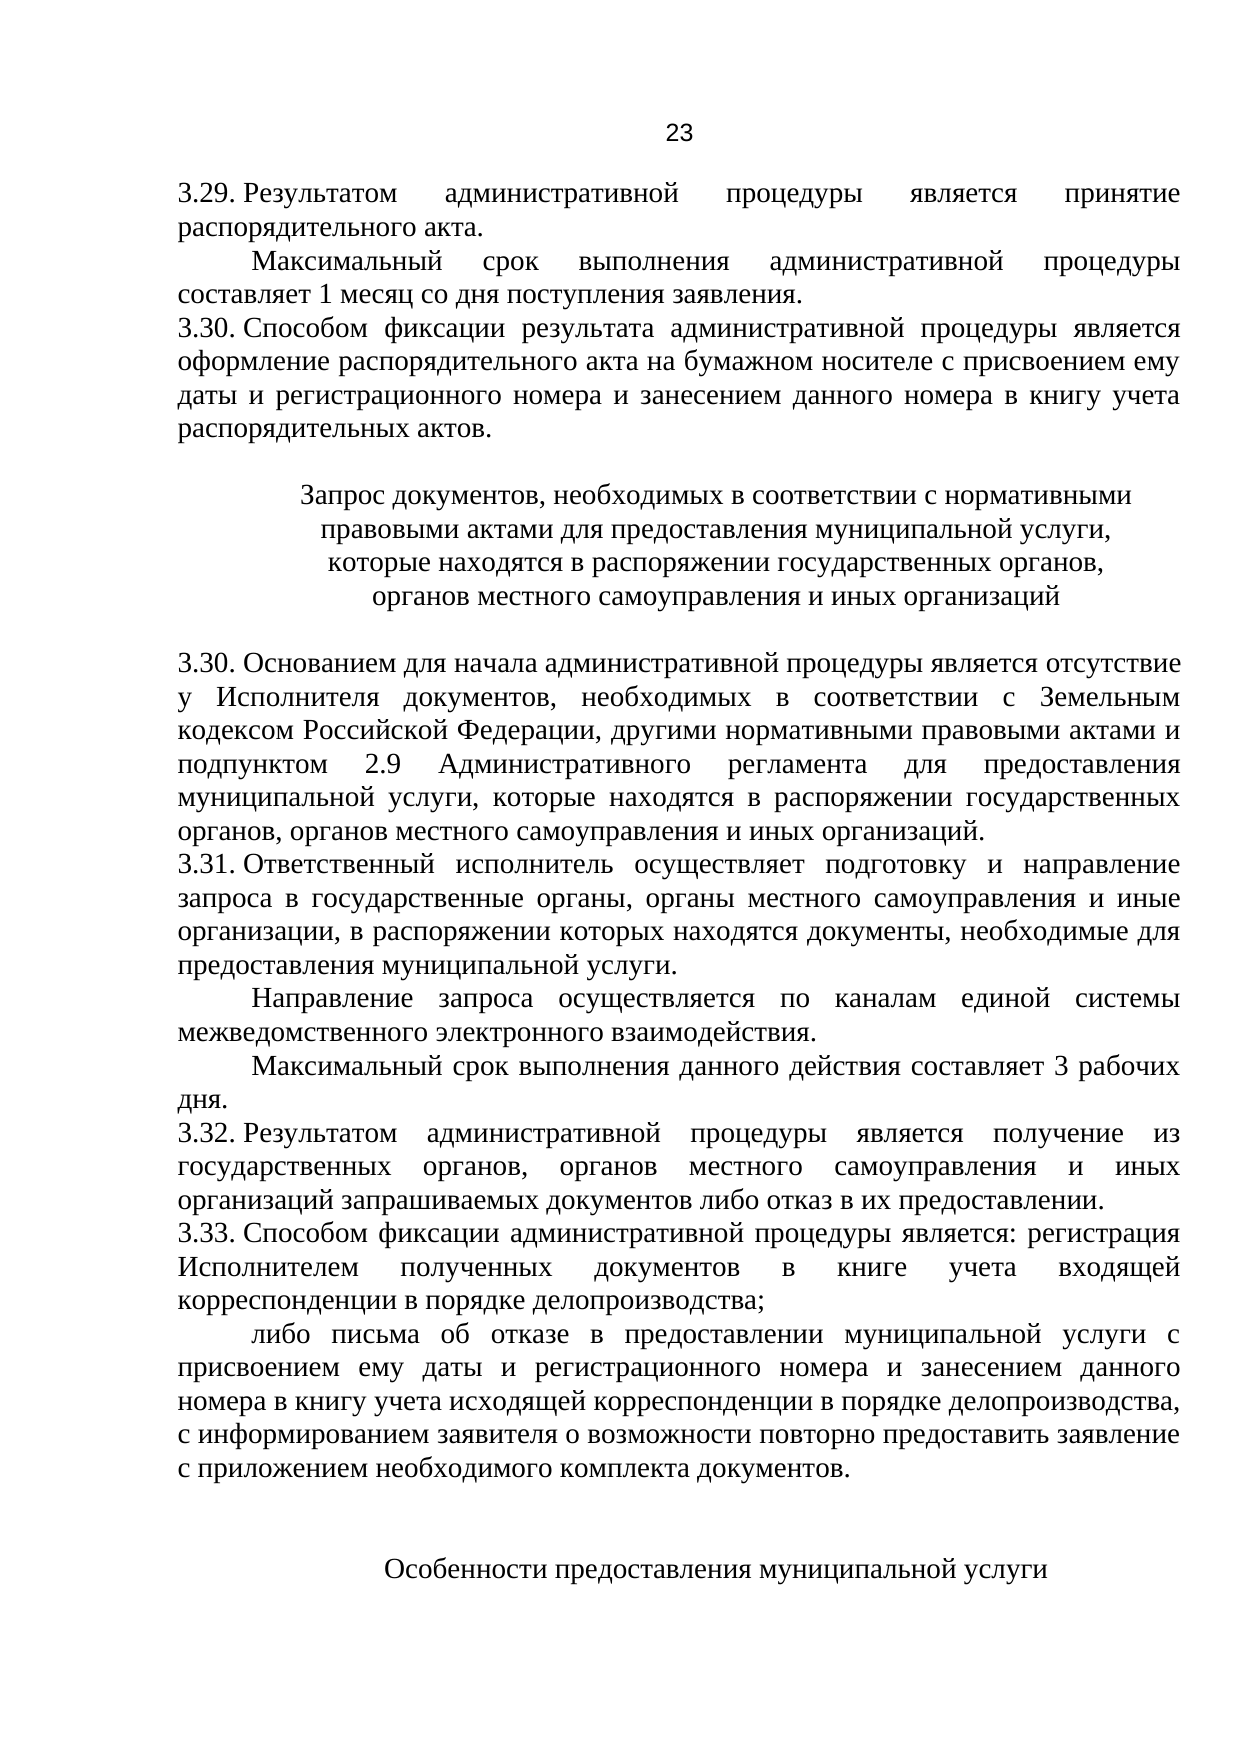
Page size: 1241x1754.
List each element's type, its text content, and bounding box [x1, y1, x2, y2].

text 3.30. Основанием для начала административной процедуры является отсутствие у Исполнителя документов, необходимых в соответствии с Земельным кодексом Российской Федерации, другими нормативными правовыми актами и подпунктом 2.9 Административного регламента для предоставления муниципальной услуги, которые находятся в распоряжении государственных органов, органов местного самоуправления и иных организаций. [177, 645, 1181, 846]
text которые находятся в распоряжении государственных органов, [177, 544, 1181, 578]
text органов местного самоуправления и иных организаций [177, 578, 1181, 612]
text 3.29. Результатом административной процедуры является принятие распорядительного акта. [177, 176, 1181, 243]
text Особенности предоставления муниципальной услуги [177, 1551, 1181, 1584]
text 3.32. Результатом административной процедуры является получение из государственных органов, органов местного самоуправления и иных организаций запрашиваемых документов либо отказ в их предоставлении. [177, 1115, 1181, 1215]
text либо письма об отказе в предоставлении муниципальной услуги с присвоением ему даты и регистрационного номера и занесением данного номера в книгу учета исходящей корреспонденции в порядке делопроизводства, с информированием заявителя о возможности повторно предоставить заявление с приложением необходимого комплекта документов. [177, 1316, 1181, 1484]
text 3.33. Способом фиксации административной процедуры является: регистрация Исполнителем полученных документов в книге учета входящей корреспонденции в порядке делопроизводства; [177, 1215, 1181, 1316]
text Максимальный срок выполнения административной процедуры составляет 1 месяц со дня поступления заявления. [177, 243, 1181, 310]
text Направление запроса осуществляется по каналам единой системы межведомственного электронного взаимодействия. [177, 981, 1181, 1048]
text правовыми актами для предоставления муниципальной услуги, [177, 511, 1181, 544]
text Запрос документов, необходимых в соответствии с нормативными [177, 477, 1181, 511]
text 3.31. Ответственный исполнитель осуществляет подготовку и направление запроса в государственные органы, органы местного самоуправления и иные организации, в распоряжении которых находятся документы, необходимые для предоставления муниципальной услуги. [177, 846, 1181, 981]
text 3.30. Способом фиксации результата административной процедуры является оформление распорядительного акта на бумажном носителе с присвоением ему даты и регистрационного номера и занесением данного номера в книгу учета распорядительных актов. [177, 310, 1181, 444]
text Максимальный срок выполнения данного действия составляет 3 рабочих дня. [177, 1048, 1181, 1115]
